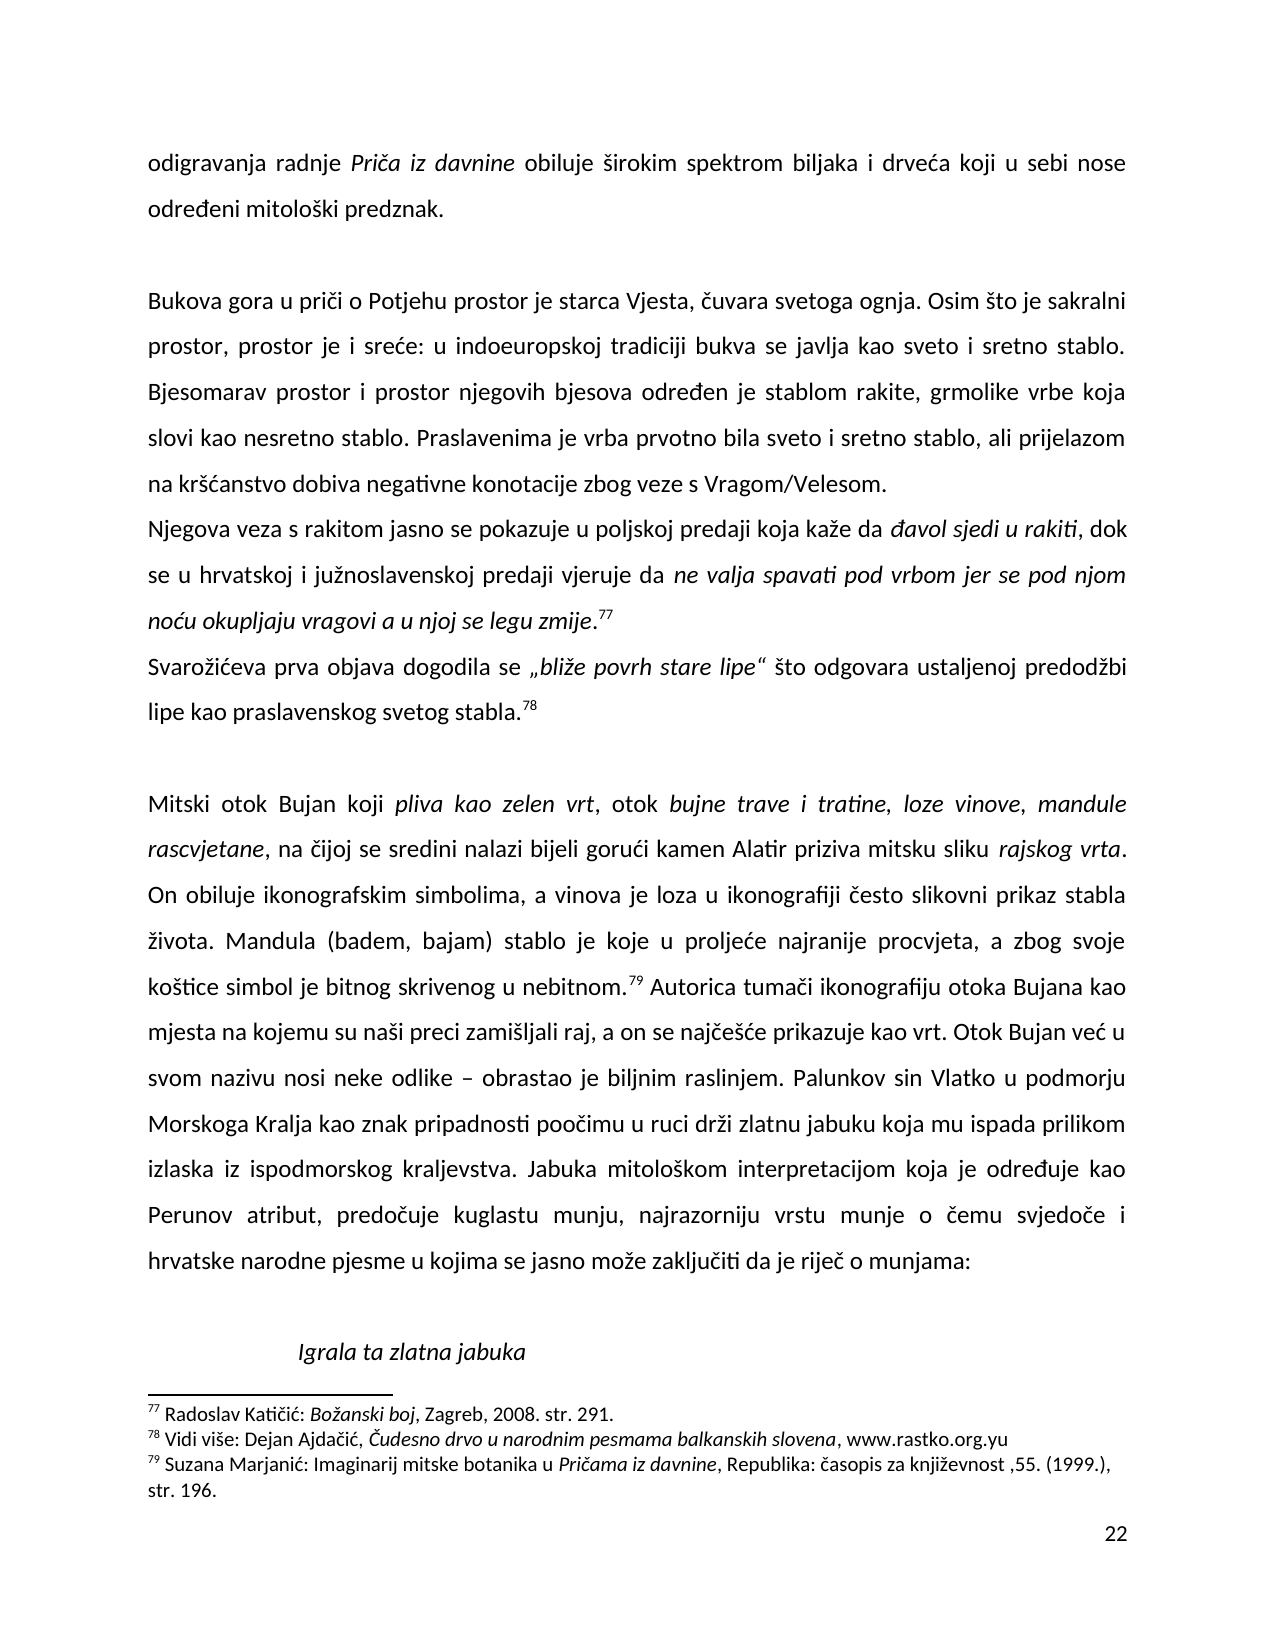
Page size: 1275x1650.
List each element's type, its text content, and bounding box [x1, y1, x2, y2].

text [148, 148, 1127, 224]
text Mitski otok Bujan koji pliva kao zelen vrt, otok bujne trave i tratine, loze vinove, mandule rascvjetane, na čijoj se sredini nalazi bijeli gorući kamen Alatir priziva mitsku sliku rajskog vrta. On obiluje ikonografskim simbolima, a vinova je loza u ikonografiji često slikovni prikaz stabla života. Mandula (badem, bajam) stablo je koje u proljeće najranije procvjeta, a zbog svoje koštice simbol je bitnog skrivenog u nebitnom. Autorica tumači ikonografiju otoka Bujana kao mjesta na kojemu su naši preci zamišljali raj, a on se najčešće prikazuje kao vrt. Otok Bujan već u svom nazivu nosi neke odlike – obrastao je biljnim raslinjem. Palunkov sin Vlatko u podmorju Morskoga Kralja kao znak pripadnosti poočimu u ruci drži zlatnu jabuku koja mu ispada prilikom izlaska iz ispodmorskog kraljevstva. Jabuka mitološkom interpretacijom koja je određuje kao Perunov atribut, predočuje kuglastu munju, najrazorniju vrstu munje o čemu svjedoče i hrvatske narodne pjesme u kojima se jasno može zaključiti da je riječ o munjama: [148, 788, 1127, 1276]
text Bukova gora u priči o Potjehu prostor je starca Vjesta, čuvara svetoga ognja. Osim što je sakralni prostor, prostor je i sreće: u indoeuropskoj tradiciji bukva se javlja kao sveto i sretno stablo. Bjesomarav prostor i prostor njegovih bjesova određen je stablom rakite, grmolike vrbe koja slovi kao nesretno stablo. Praslavenima je vrba prvotno bila sveto i sretno stablo, ali prijelazom na kršćanstvo dobiva negativne konotacije zbog veze s Vragom/Velesom. [148, 285, 1127, 498]
text Njegova veza s rakitom jasno se pokazuje u poljskoj predaji koja kaže da đavol sjedi u rakiti, dok se u hrvatskoj i južnoslavenskoj predaji vjeruje da ne valja spavati pod vrbom jer se pod njom noću okupljaju vragovi a u njoj se legu zmije. [148, 513, 1127, 635]
text Svarožićeva prva objava dogodila se „bliže povrh stare lipe“ što odgovara ustaljenoj predodžbi lipe kao praslavenskog svetog stabla. [148, 651, 1127, 727]
text Igrala ta zlatna jabuka [223, 1337, 1127, 1367]
